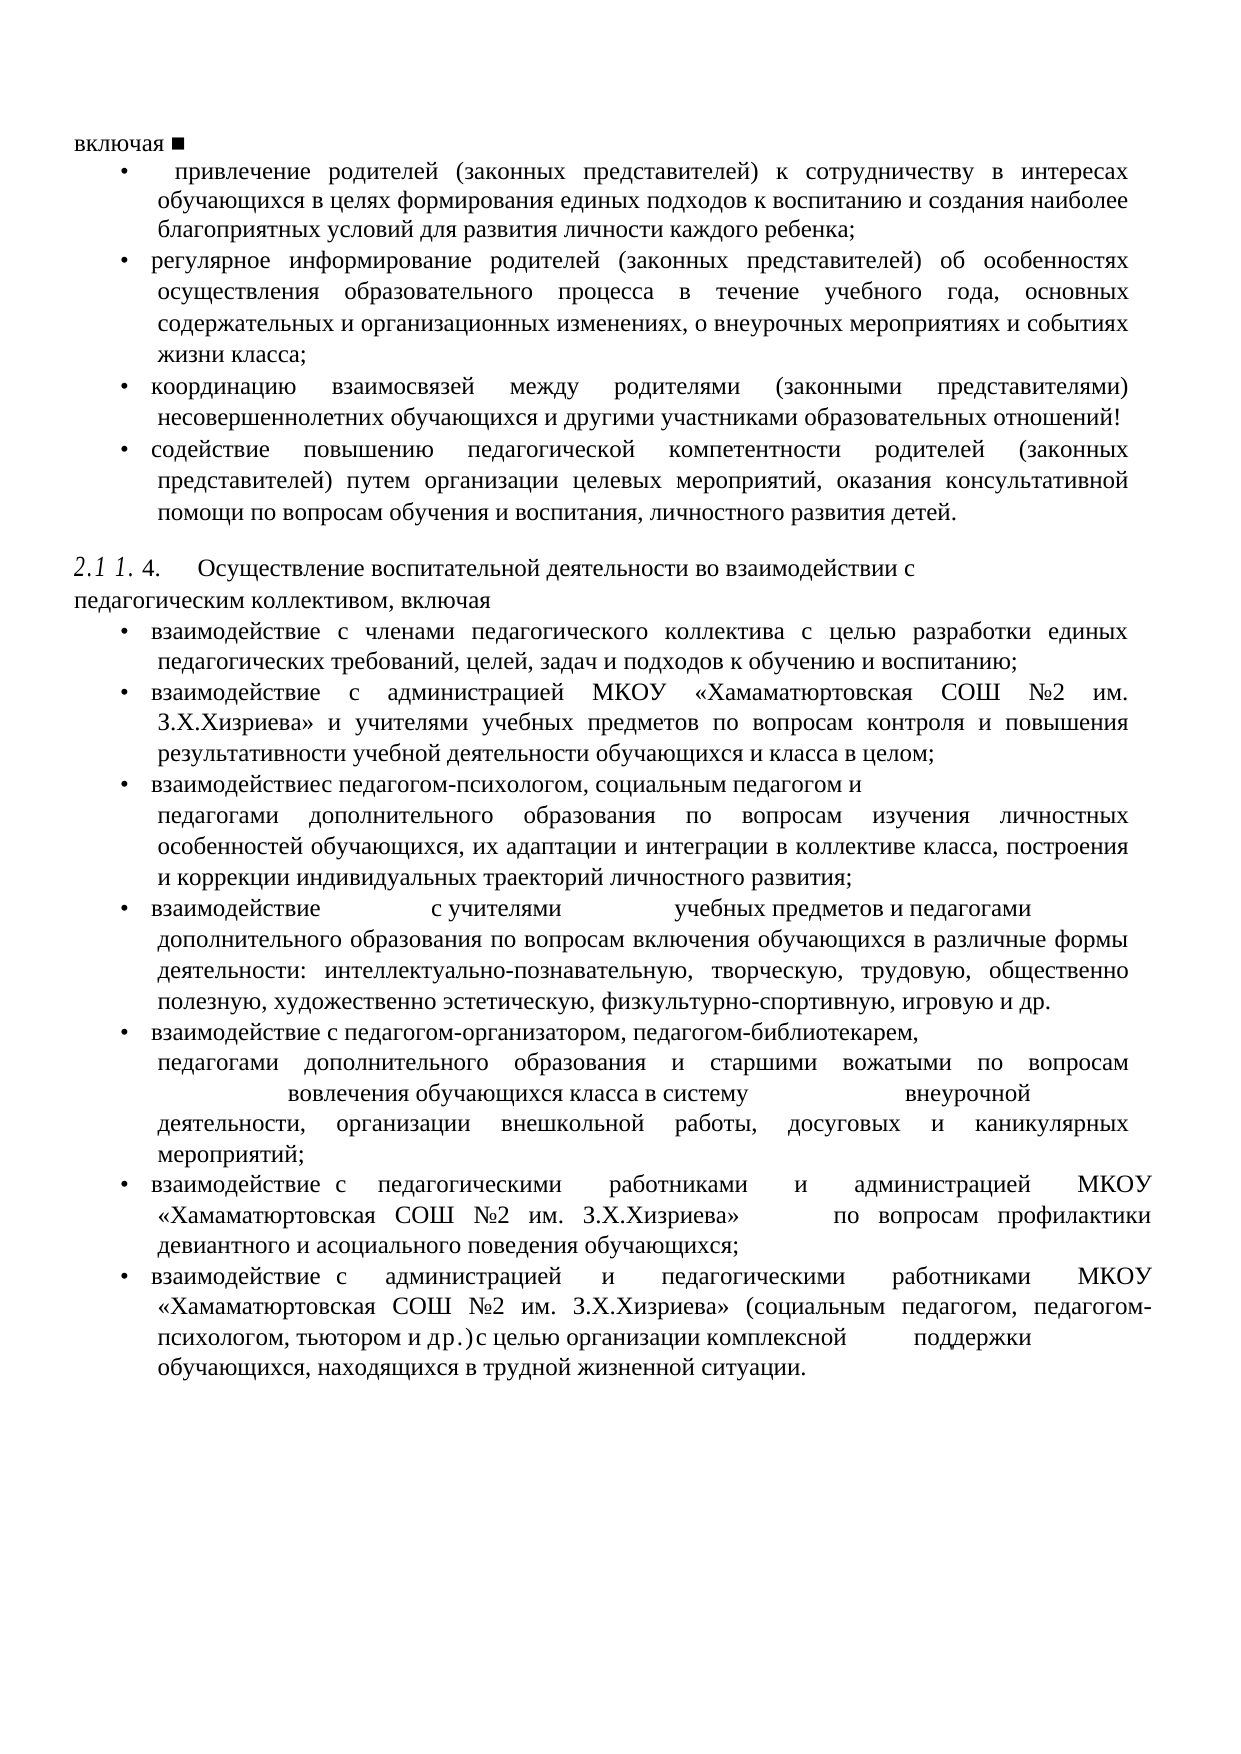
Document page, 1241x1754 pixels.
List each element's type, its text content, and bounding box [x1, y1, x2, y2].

text педагогами дополнительного образования по вопросам изучения личностных особенностей обучающихся, их адаптации и интеграции в коллективе класса, построения и коррекции индивидуальных траекторий личностного развития; [157, 798, 1129, 892]
list привлечение родителей (законных представителей) к сотрудничеству в интересах обучающихся в целях формирования единых подходов к воспитанию и создания наиболее благоприятных условий для развития личности каждого ребенка; [120, 156, 1129, 243]
list взаимодействие с педагогом-организатором, педагогом-библиотекарем, [120, 1016, 1152, 1046]
text педагогами дополнительного образования и старшими вожатыми по вопросам вовлечения обучающихся класса в систему внеурочной [157, 1046, 1129, 1107]
list взаимодействие с педагогическими работниками и администрацией МКОУ «Хамаматюртовская СОШ №2 им. З.Х.Хизриева» по вопросам профилактики девиантного и асоциального поведения обучающихся; [120, 1168, 1152, 1260]
text деятельности, организации внешкольной работы, досуговых и каникулярных мероприятий; [157, 1107, 1129, 1168]
list содействие повышению педагогической компетентности родителей (законных представителей) путем организации целевых мероприятий, оказания консультативной помощи по вопросам обучения и воспитания, личностного развития детей. [120, 432, 1129, 526]
list взаимодействие с членами педагогического коллектива с целью разработки единых педагогических требований, целей, задач и подходов к обучению и воспитанию; [120, 615, 1129, 676]
list взаимодействие с учителями учебных предметов и педагогами [120, 892, 1152, 923]
text 2.1 1. 4. Осуществление воспитательной деятельности во взаимодействии с [74, 551, 1152, 583]
list взаимодействие с педагогом-психологом, социальным педагогом и [120, 767, 1152, 798]
text включая ■ [74, 131, 1152, 156]
text педагогическим коллективом, включая [74, 583, 1152, 615]
list взаимодействие с администрацией и педагогическими работниками МКОУ «Хамаматюртовская СОШ №2 им. З.Х.Хизриева» (социальным педагогом, педагогом-психологом, тьютором и др.) с целью организации комплексной поддержки [120, 1260, 1152, 1351]
list координацию взаимосвязей между родителями (законными представителями) несовершеннолетних обучающихся и другими участниками образовательных отношений! [120, 369, 1129, 432]
list регулярное информирование родителей (законных представителей) об особенностях осуществления образовательного процесса в течение учебного года, основных содержательных и организационных изменениях, о внеурочных мероприятиях и событиях жизни класса; [120, 243, 1129, 369]
list взаимодействие с администрацией МКОУ «Хамаматюртовская СОШ №2 им. З.Х.Хизриева» и учителями учебных предметов по вопросам контроля и повышения результативности учебной деятельности обучающихся и класса в целом; [120, 676, 1129, 767]
text обучающихся, находящихся в трудной жизненной ситуации. [157, 1351, 1152, 1382]
text дополнительного образования по вопросам включения обучающихся в различные формы деятельности: интеллектуально-познавательную, творческую, трудовую, общественно полезную, художественно эстетическую, физкультурно-спортивную, игровую и др. [157, 923, 1129, 1016]
